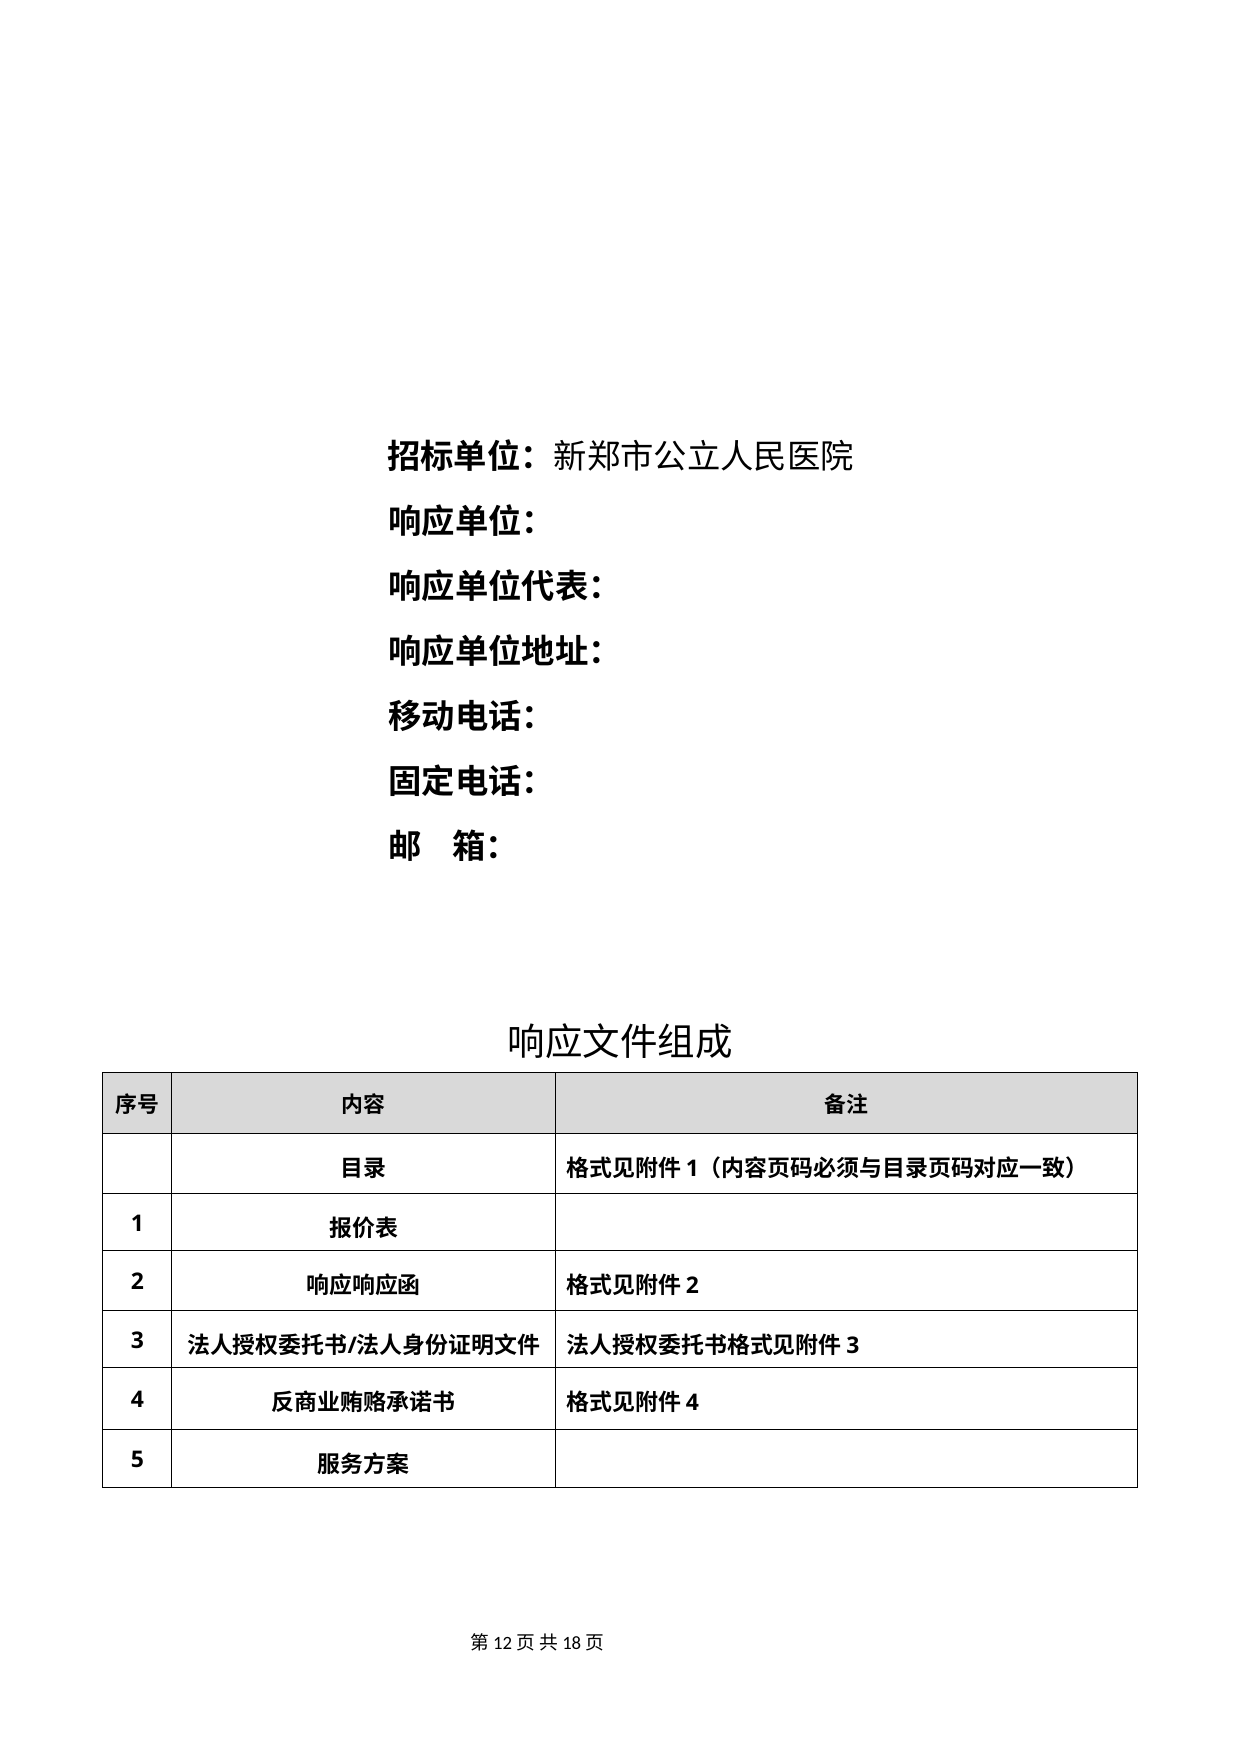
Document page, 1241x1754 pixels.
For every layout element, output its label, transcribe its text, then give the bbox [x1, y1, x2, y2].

text 移动电话： [187, 682, 1053, 747]
table_cell 法人授权委托书/法人身份证明文件 [172, 1311, 555, 1367]
text 响应单位代表： [187, 552, 1053, 617]
table_cell [556, 1194, 1137, 1250]
table_cell 格式见附件4 [556, 1368, 1137, 1429]
text 响应文件组成 [187, 1007, 1053, 1072]
table_header 备注 [556, 1073, 1137, 1133]
table_cell 响应响应函 [172, 1251, 555, 1310]
table_cell 法人授权委托书格式见附件3 [556, 1311, 1137, 1367]
text 响应单位： [187, 487, 1053, 552]
table_cell 反商业贿赂承诺书 [172, 1368, 555, 1429]
table_header 序号 [103, 1073, 171, 1133]
table_cell 格式见附件1（内容页码必须与目录页码对应一致） [556, 1134, 1137, 1193]
text 固定电话： [187, 747, 1053, 812]
table_cell 格式见附件2 [556, 1251, 1137, 1310]
text 邮 箱： [187, 812, 1053, 877]
table_cell 服务方案 [172, 1430, 555, 1487]
table_cell 目录 [172, 1134, 555, 1193]
table_cell 2 [103, 1251, 171, 1310]
table_header 内容 [172, 1073, 555, 1133]
table_cell 报价表 [172, 1194, 555, 1250]
text 响应单位地址： [187, 617, 1053, 682]
table_cell [556, 1430, 1137, 1487]
table_cell 4 [103, 1368, 171, 1429]
table_cell 5 [103, 1430, 171, 1487]
table_cell 3 [103, 1311, 171, 1367]
table_cell 1 [103, 1194, 171, 1250]
text 招标单位：新郑市公立人民医院 [187, 422, 1053, 487]
table_cell [103, 1134, 171, 1193]
